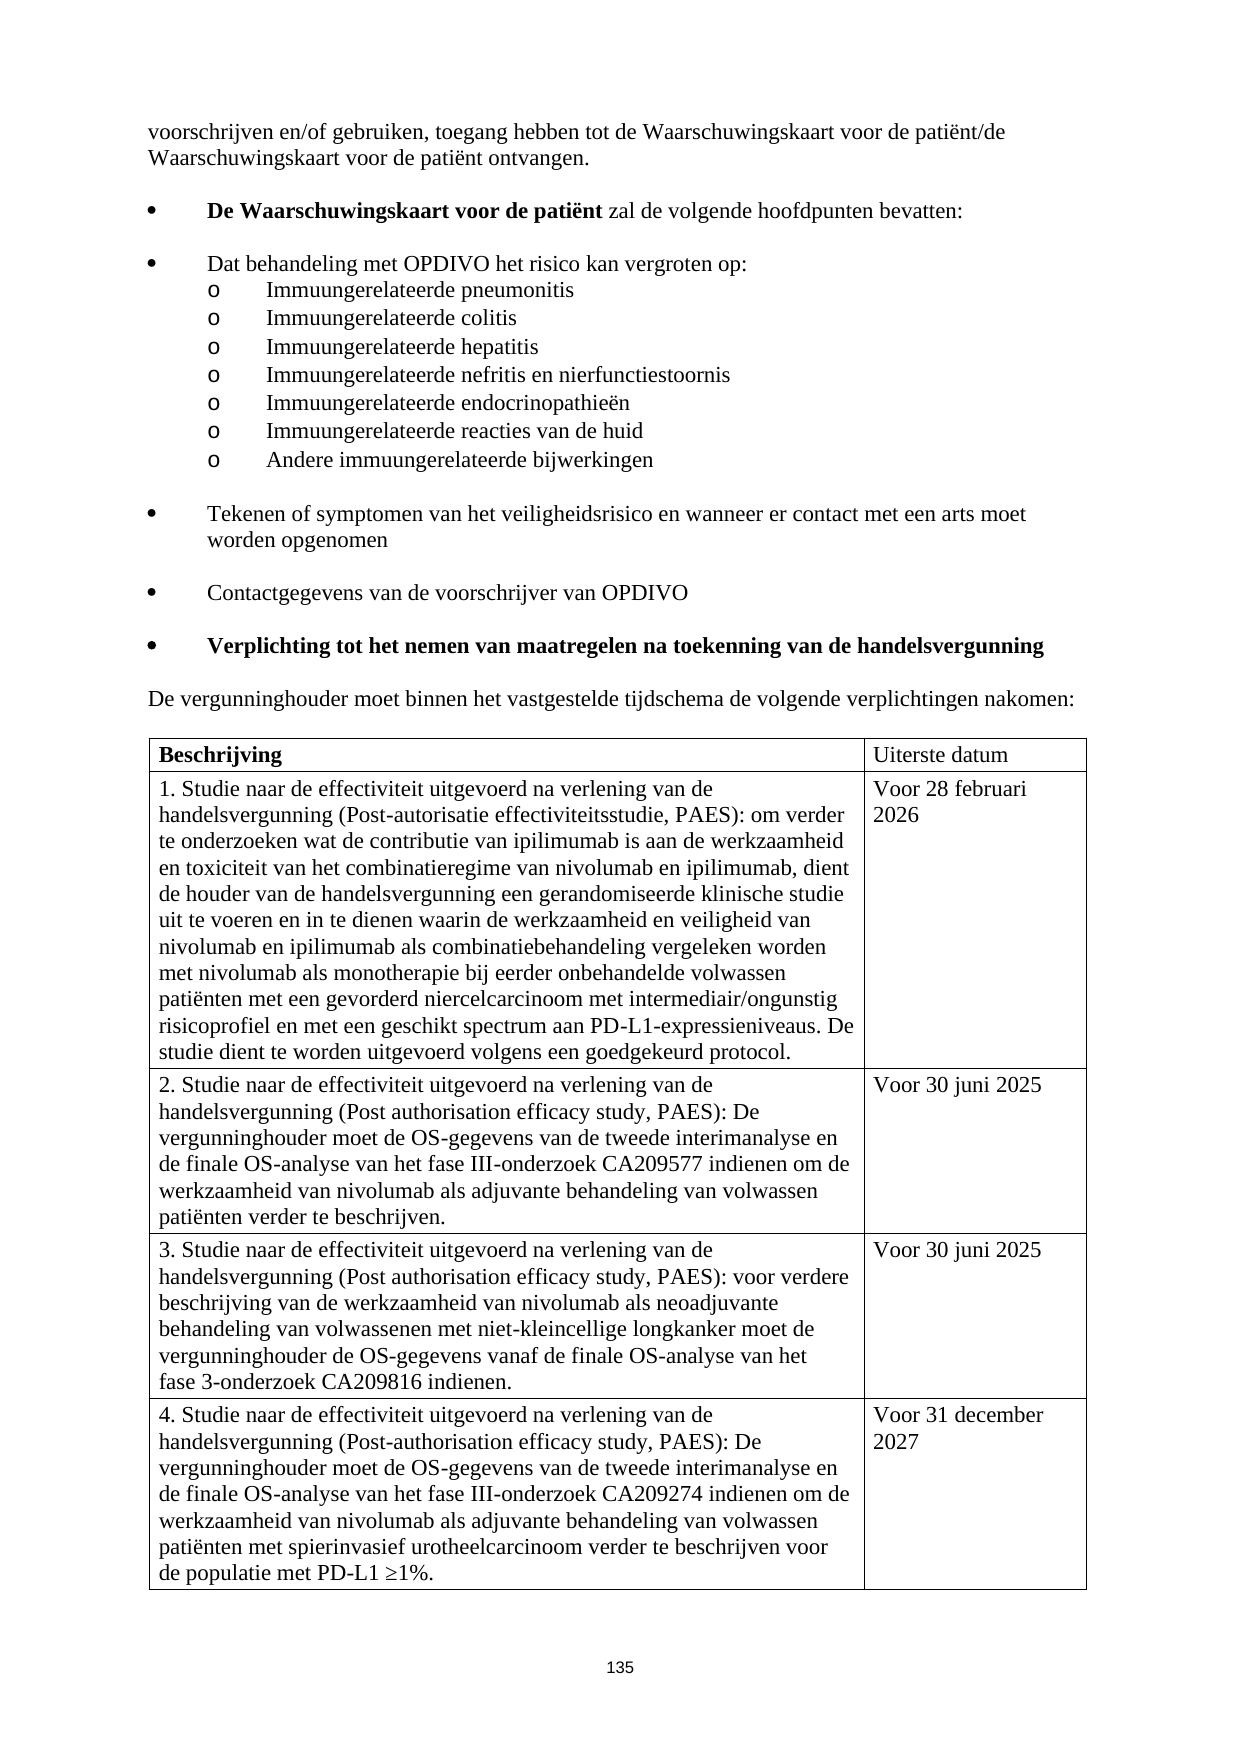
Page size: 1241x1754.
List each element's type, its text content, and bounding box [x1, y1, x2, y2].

list De Waarschuwingskaart voor de patiënt zal de volgende hoofdpunten bevatten: [148, 197, 1092, 223]
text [148, 118, 1092, 171]
list Immuungerelateerde nefritis en nierfunctiestoornis [207, 361, 1092, 389]
list Immuungerelateerde hepatitis [207, 333, 1092, 361]
list Immuungerelateerde pneumonitis [207, 276, 1092, 304]
list Immuungerelateerde colitis [207, 304, 1092, 333]
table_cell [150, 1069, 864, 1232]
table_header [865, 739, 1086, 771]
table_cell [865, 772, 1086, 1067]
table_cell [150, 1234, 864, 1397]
list Tekenen of symptomen van het veiligheidsrisico en wanneer er contact met een arts moet worden opgenomen [148, 500, 1092, 553]
list Contactgegevens van de voorschrijver van OPDIVO [148, 579, 1092, 606]
list Immuungerelateerde reacties van de huid [207, 417, 1092, 446]
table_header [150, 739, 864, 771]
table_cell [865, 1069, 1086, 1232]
text De vergunninghouder moet binnen het vastgestelde tijdschema de volgende verplichtingen nakomen: [148, 685, 1092, 711]
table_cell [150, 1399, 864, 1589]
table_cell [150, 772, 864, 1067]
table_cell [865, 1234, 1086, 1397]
list Verplichting tot het nemen van maatregelen na toekenning van de handelsvergunning [148, 632, 1092, 658]
list Andere immuungerelateerde bijwerkingen [207, 446, 1092, 474]
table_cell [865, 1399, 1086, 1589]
list Immuungerelateerde endocrinopathieën [207, 389, 1092, 417]
list Dat behandeling met OPDIVO het risico kan vergroten op: [148, 250, 1092, 276]
